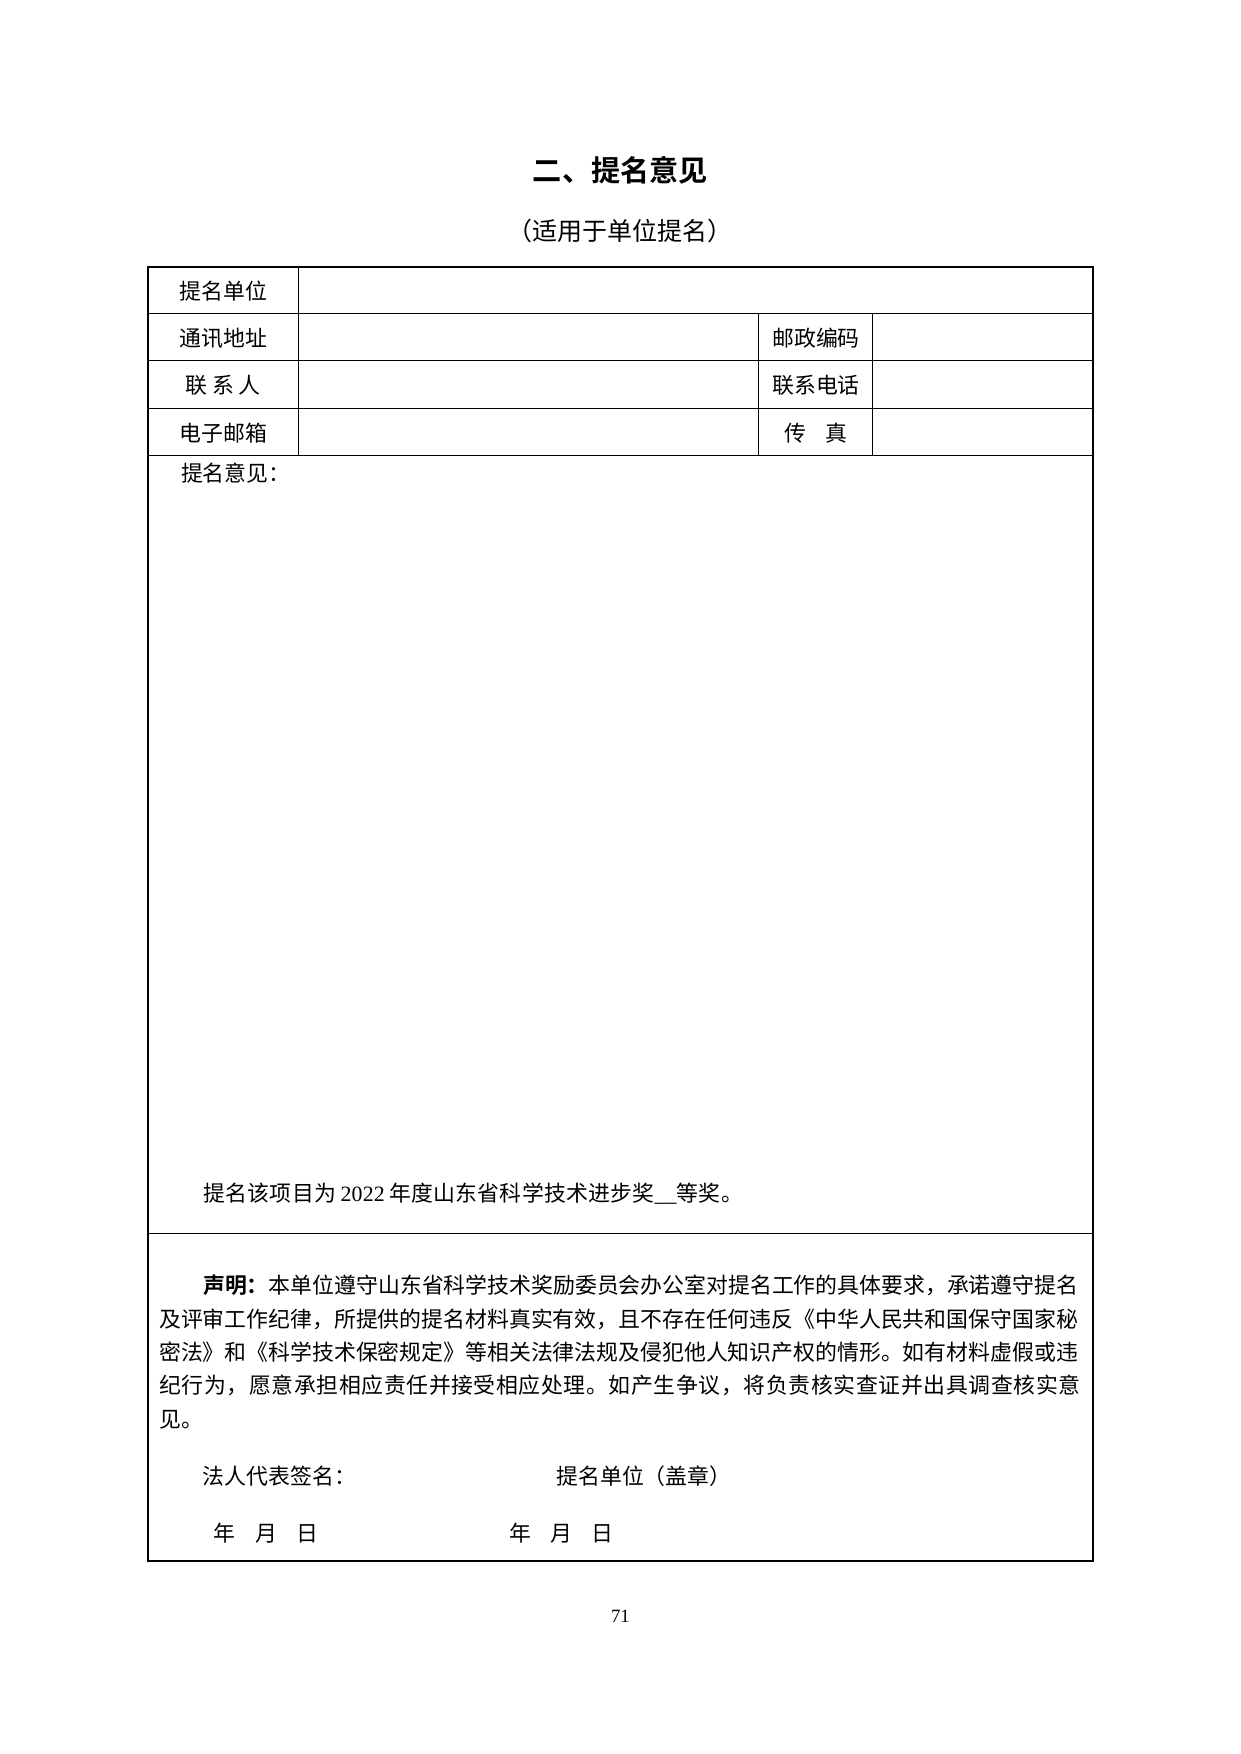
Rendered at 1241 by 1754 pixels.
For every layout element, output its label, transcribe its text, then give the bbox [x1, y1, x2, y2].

table_cell [299, 314, 758, 360]
table_cell [873, 361, 1092, 407]
table_cell 邮政编码 [759, 314, 872, 360]
text 二、提名意见 [165, 148, 1075, 190]
table_cell 联系电话 [759, 361, 872, 407]
table_cell [873, 314, 1092, 360]
table_cell 通讯地址 [149, 314, 298, 360]
table_cell [299, 409, 758, 455]
table_cell 声明：本单位遵守山东省科学技术奖励委员会办公室对提名工作的具体要求，承诺遵守提名及评审工作纪律，所提供的提名材料真实有效，且不存在任何违反《中华人民共和国保守国家秘密法》和《科学技术保密规定》等相关法律法规及侵犯他人知识产权的情形。如有材料虚假或违纪行为，愿意承担相应责任并接受相应处理。如产生争议，将负责核实查证并出具调查核实意见。 法人代表签名： 提名单位（盖章） 年 月 日 年 月 日 [149, 1234, 1092, 1560]
table_cell [873, 409, 1092, 455]
table_cell 传 真 [759, 409, 872, 455]
table_header 提名单位 [149, 268, 298, 313]
table_cell [299, 361, 758, 407]
table_cell 联 系 人 [149, 361, 298, 407]
table_header [299, 268, 1092, 313]
table_cell 电子邮箱 [149, 409, 298, 455]
text （适用于单位提名） [165, 211, 1075, 247]
table_cell 提名意见： 提名该项目为2022年度山东省科学技术进步奖__等奖。 [149, 456, 1092, 1233]
